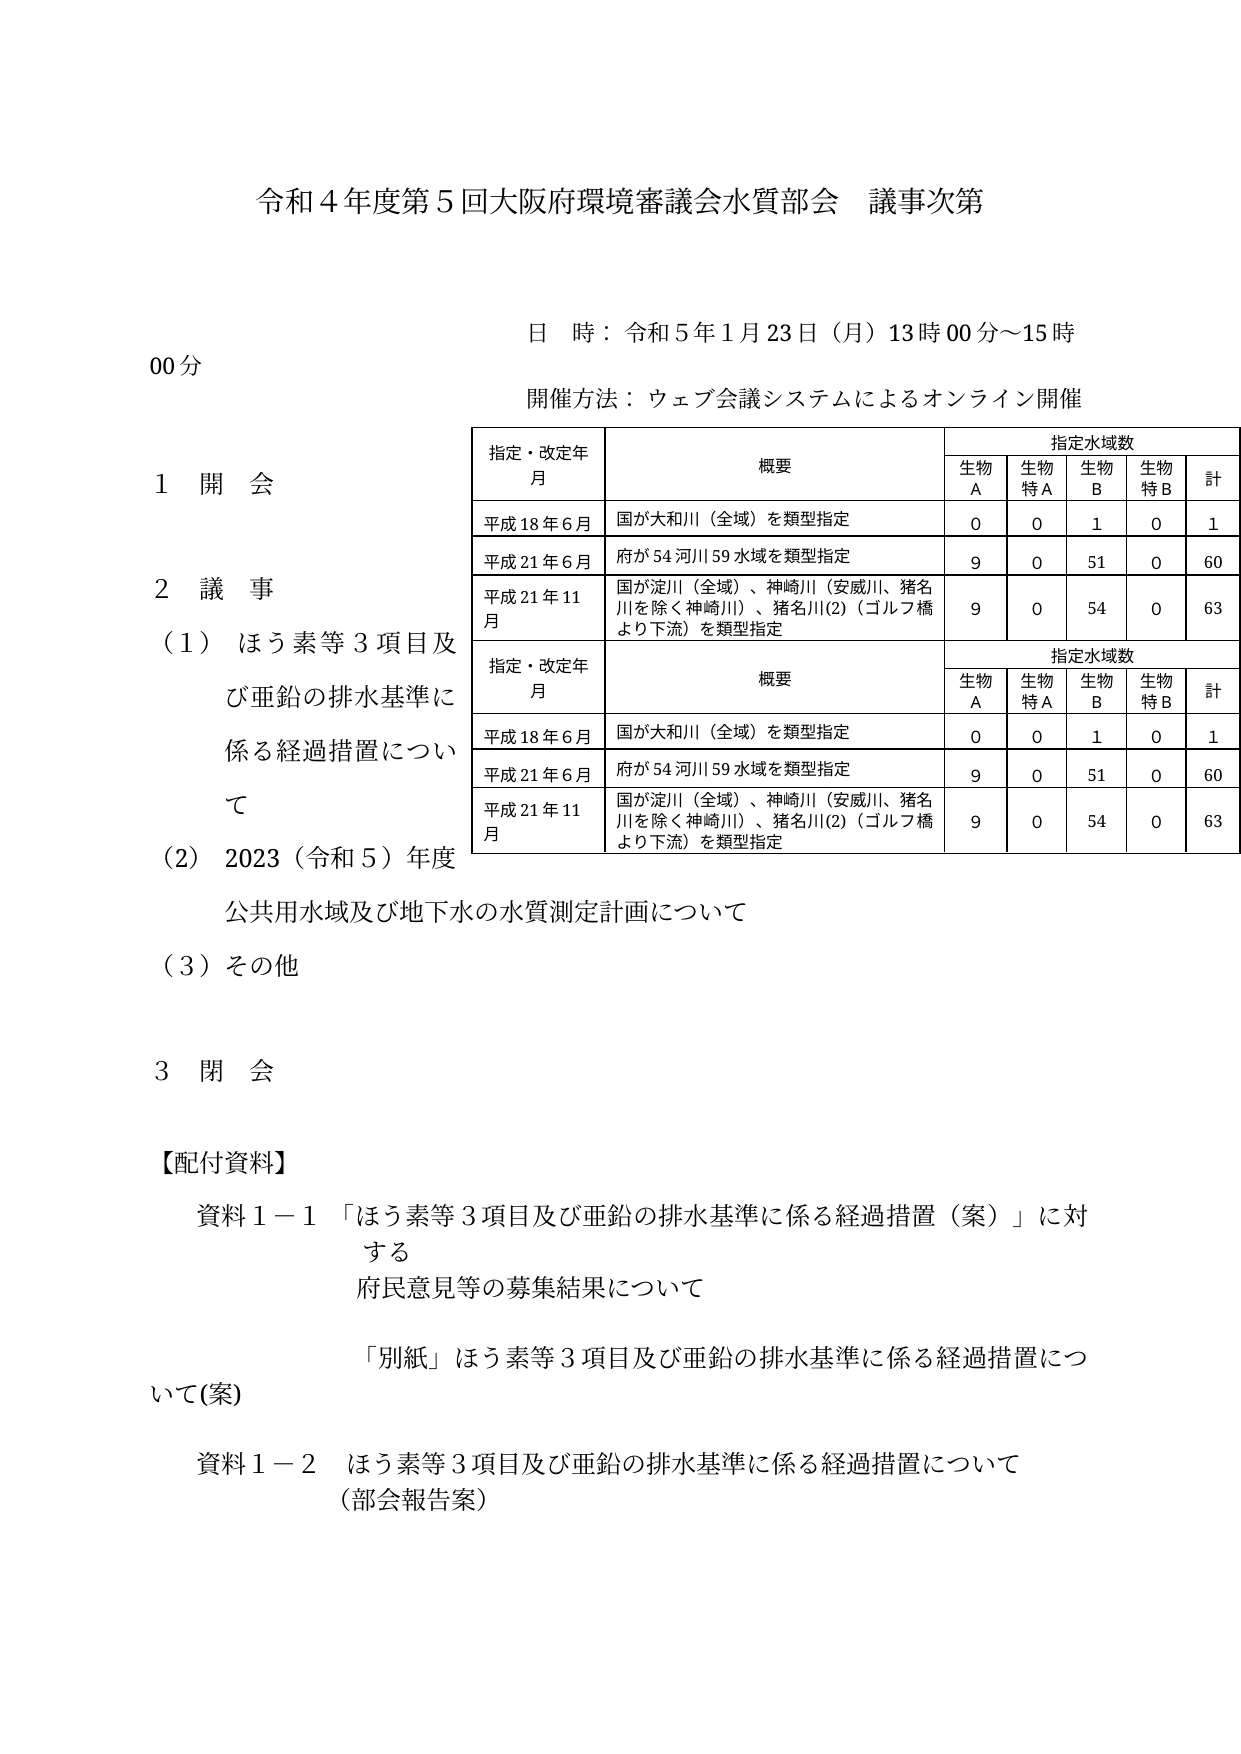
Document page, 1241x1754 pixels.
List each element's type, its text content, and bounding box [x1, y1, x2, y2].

table_cell 指定・改定年月 [473, 641, 604, 712]
list 2023（令和５）年度公共用水域及び地下水の水質測定計画について [149, 839, 1091, 929]
table_cell 54 [1067, 576, 1126, 639]
table_cell ０ [1127, 576, 1185, 639]
table_cell ０ [1008, 714, 1066, 748]
text 府民意見等の募集結果について [356, 1269, 1091, 1305]
table_cell １ [1067, 714, 1126, 748]
table_cell 国が大和川（全域）を類型指定 [606, 714, 944, 748]
table_cell 生物 特B [1127, 456, 1185, 499]
table_cell １ [1067, 501, 1126, 535]
text （３）その他 [149, 947, 1091, 983]
table_cell 府が54河川59水域を類型指定 [606, 537, 944, 574]
table_cell 51 [1067, 750, 1126, 787]
table_cell 生物 B [1067, 456, 1126, 499]
table_cell 生物 特A [1008, 669, 1066, 712]
table_cell 51 [1067, 537, 1126, 574]
table_header 指定水域数 [945, 428, 1239, 455]
table_cell ０ [1127, 537, 1185, 574]
table_cell 生物 特A [1008, 456, 1066, 499]
text ３ 閉 会 [149, 1052, 1091, 1088]
table_cell ０ [1127, 750, 1185, 787]
table_cell ０ [1008, 788, 1066, 852]
table_cell １ [1187, 501, 1239, 535]
table_cell １ [1187, 714, 1239, 748]
table_cell 平成21年11月 [473, 788, 604, 852]
table_cell 平成18年６月 [473, 501, 604, 535]
table_cell 生物 特B [1127, 669, 1185, 712]
table_cell ０ [1008, 501, 1066, 535]
table_cell 平成21年６月 [473, 537, 604, 574]
table_cell ０ [1127, 788, 1185, 852]
text 資料１－２ ほう素等３項目及び亜鉛の排水基準に係る経過措置について [196, 1445, 1091, 1481]
table_cell 概要 [606, 641, 944, 712]
table_cell 生物 A [945, 669, 1006, 712]
text 資料１－１ 「ほう素等３項目及び亜鉛の排水基準に係る経過措置（案）」に対する [196, 1197, 1091, 1269]
table_cell ９ [945, 576, 1006, 639]
table_cell ０ [1008, 750, 1066, 787]
text 日 時： 令和５年１月23日（月）13時00分～15時00分 [149, 315, 1091, 381]
table_cell ０ [1008, 576, 1066, 639]
text 「別紙」ほう素等３項目及び亜鉛の排水基準に係る経過措置について(案) [149, 1339, 1091, 1411]
text 令和４年度第５回大阪府環境審議会水質部会 議事次第 [149, 179, 1091, 221]
table_cell 国が淀川（全域）、神崎川（安威川、猪名川を除く神崎川）、猪名川(2)（ゴルフ橋より下流）を類型指定 [606, 788, 944, 852]
table_cell ９ [945, 750, 1006, 787]
text １ 開 会 [149, 465, 471, 501]
table_cell 生物 B [1067, 669, 1126, 712]
table_cell 平成18年６月 [473, 714, 604, 748]
table_cell 平成21年６月 [473, 750, 604, 787]
table_header 概要 [606, 428, 944, 499]
table_cell ０ [1127, 501, 1185, 535]
table_cell 60 [1187, 537, 1239, 574]
text （部会報告案） [326, 1481, 1091, 1517]
table_cell 国が大和川（全域）を類型指定 [606, 501, 944, 535]
table_cell 63 [1187, 788, 1239, 852]
table_cell 国が淀川（全域）、神崎川（安威川、猪名川を除く神崎川）、猪名川(2)（ゴルフ橋より下流）を類型指定 [606, 576, 944, 639]
table_cell 計 [1187, 456, 1239, 499]
table_cell ０ [945, 714, 1006, 748]
text 開催方法： ウェブ会議システムによるオンライン開催 [149, 381, 1091, 414]
table_cell 60 [1187, 750, 1239, 787]
table_cell 54 [1067, 788, 1126, 852]
table_cell ０ [1127, 714, 1185, 748]
table_cell 生物 A [945, 456, 1006, 499]
table_cell 平成21年11月 [473, 576, 604, 639]
list ほう素等３項目及び亜鉛の排水基準に係る経過措置について [149, 624, 471, 821]
table_cell 63 [1187, 576, 1239, 639]
table_cell 指定水域数 [945, 641, 1239, 668]
table_cell ９ [945, 788, 1006, 852]
text ２ 議 事 [149, 570, 471, 606]
table_cell ０ [945, 501, 1006, 535]
table_cell ０ [1008, 537, 1066, 574]
table_cell 府が54河川59水域を類型指定 [606, 750, 944, 787]
table_header 指定・改定年月 [473, 428, 604, 499]
table_cell 計 [1187, 669, 1239, 712]
table_cell ９ [945, 537, 1006, 574]
text 【配付資料】 [149, 1143, 1091, 1179]
